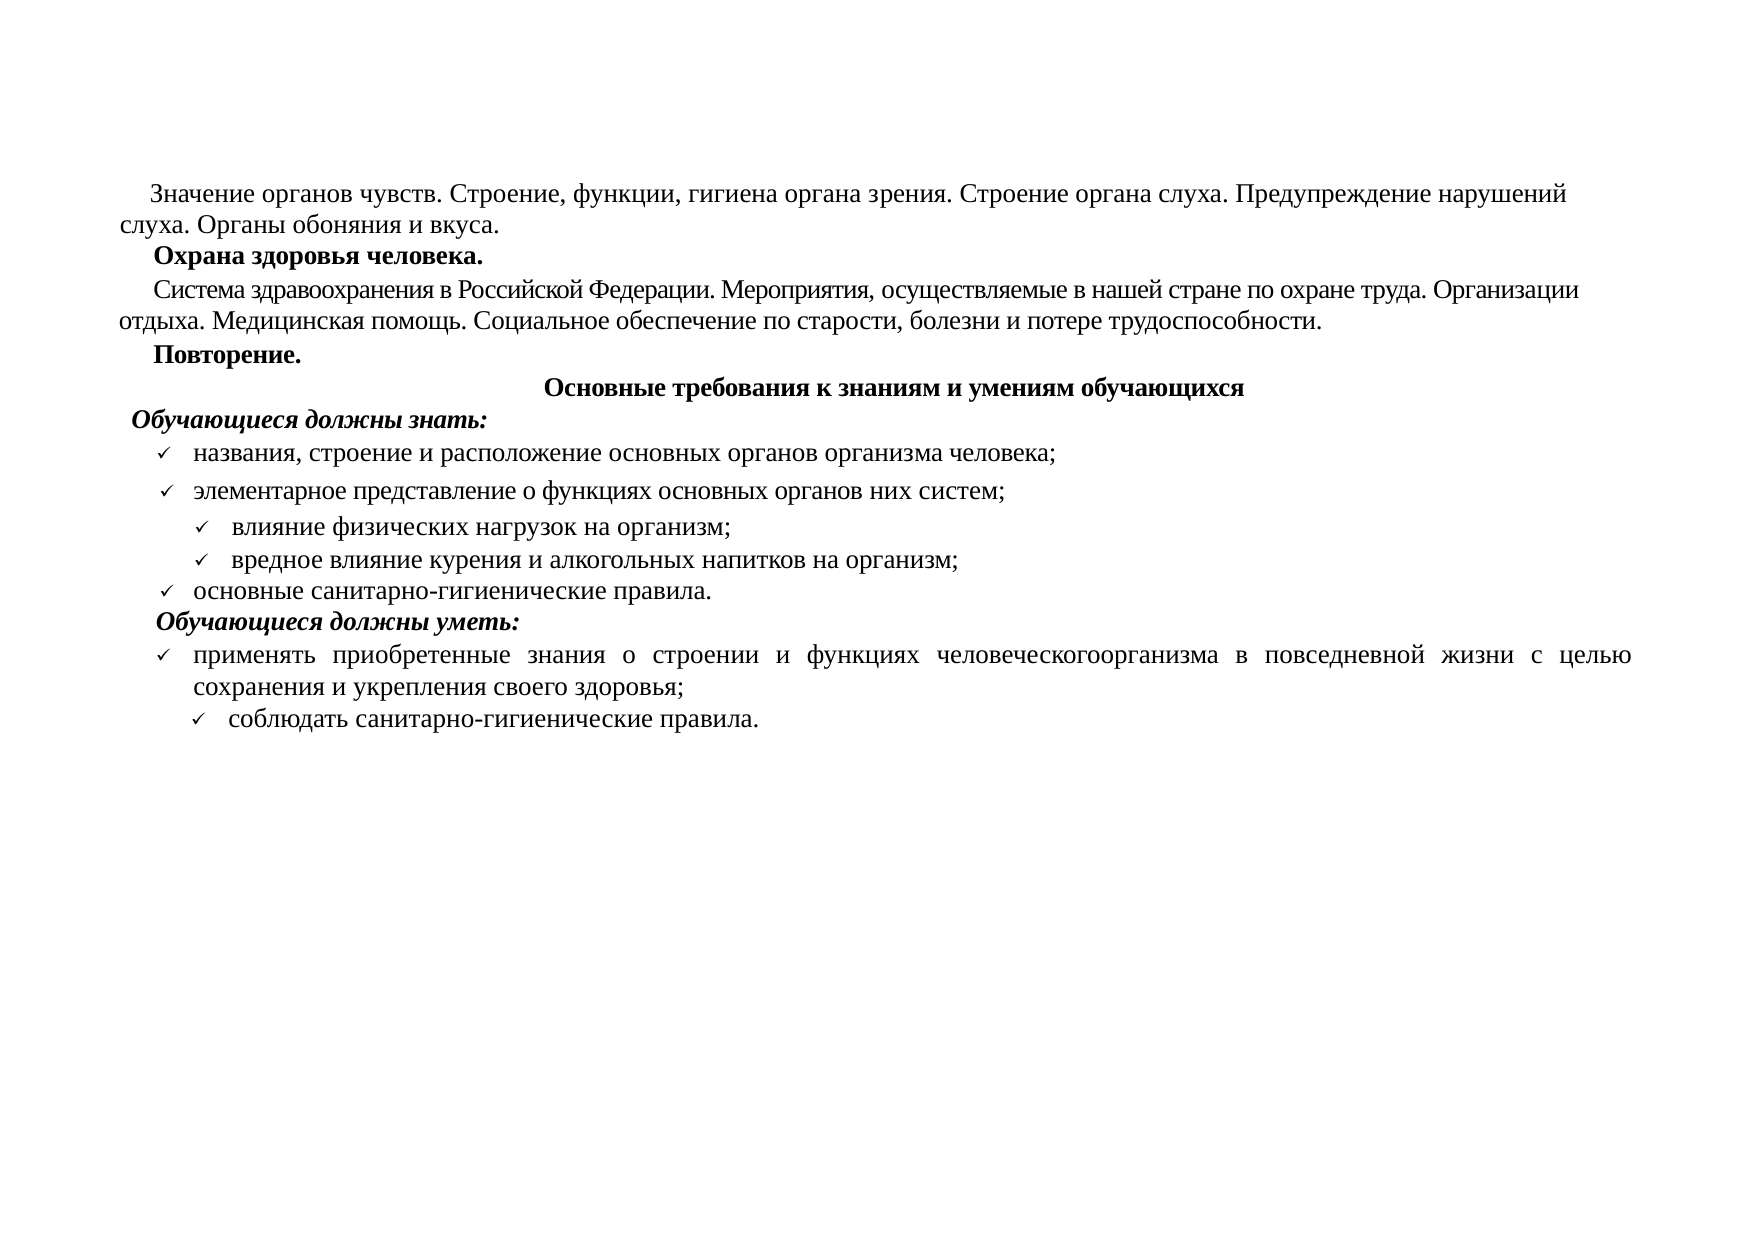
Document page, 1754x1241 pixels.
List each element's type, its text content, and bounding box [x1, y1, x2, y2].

list соблюдать санитарно-гигиенические правила. [191, 702, 1636, 733]
list элементарное представление о функциях основных органов них систем; [159, 474, 1636, 506]
list названия, строение и расположение основных органов организма человека; [156, 436, 1635, 467]
list влияние физических нагрузок на организм; [194, 509, 1636, 541]
text Обучающиеся должны знать: [119, 403, 1636, 434]
text Система здравоохранения в Российской Федерации. Мероприятия, осуществляемые в нашей стране по охране труда. Организации отдыха. Медицинская помощь. Социальное обеспечение по старости, болезни и потере трудоспособности. [119, 273, 1635, 335]
list вредное влияние курения и алкогольных напитков на организм; [194, 543, 1636, 574]
list применять приобретенные знания о строении и функциях человеческогоорганизма в повседневной жизни с целью сохранения и укрепления своего здоровья; [156, 639, 1634, 701]
text Значение органов чувств. Строение, функции, гигиена органа зрения. Строение органа слуха. Предупреждение нарушений слуха. Органы обоняния и вкуса. [119, 177, 1636, 239]
text Охрана здоровья человека. [153, 239, 1636, 271]
text Основные требования к знаниям и умениям обучающихся [119, 372, 1635, 403]
text Повторение. [119, 338, 1635, 369]
text Обучающиеся должны уметь: [122, 605, 1460, 636]
list основные санитарно-гигиенические правила. [159, 574, 1460, 605]
